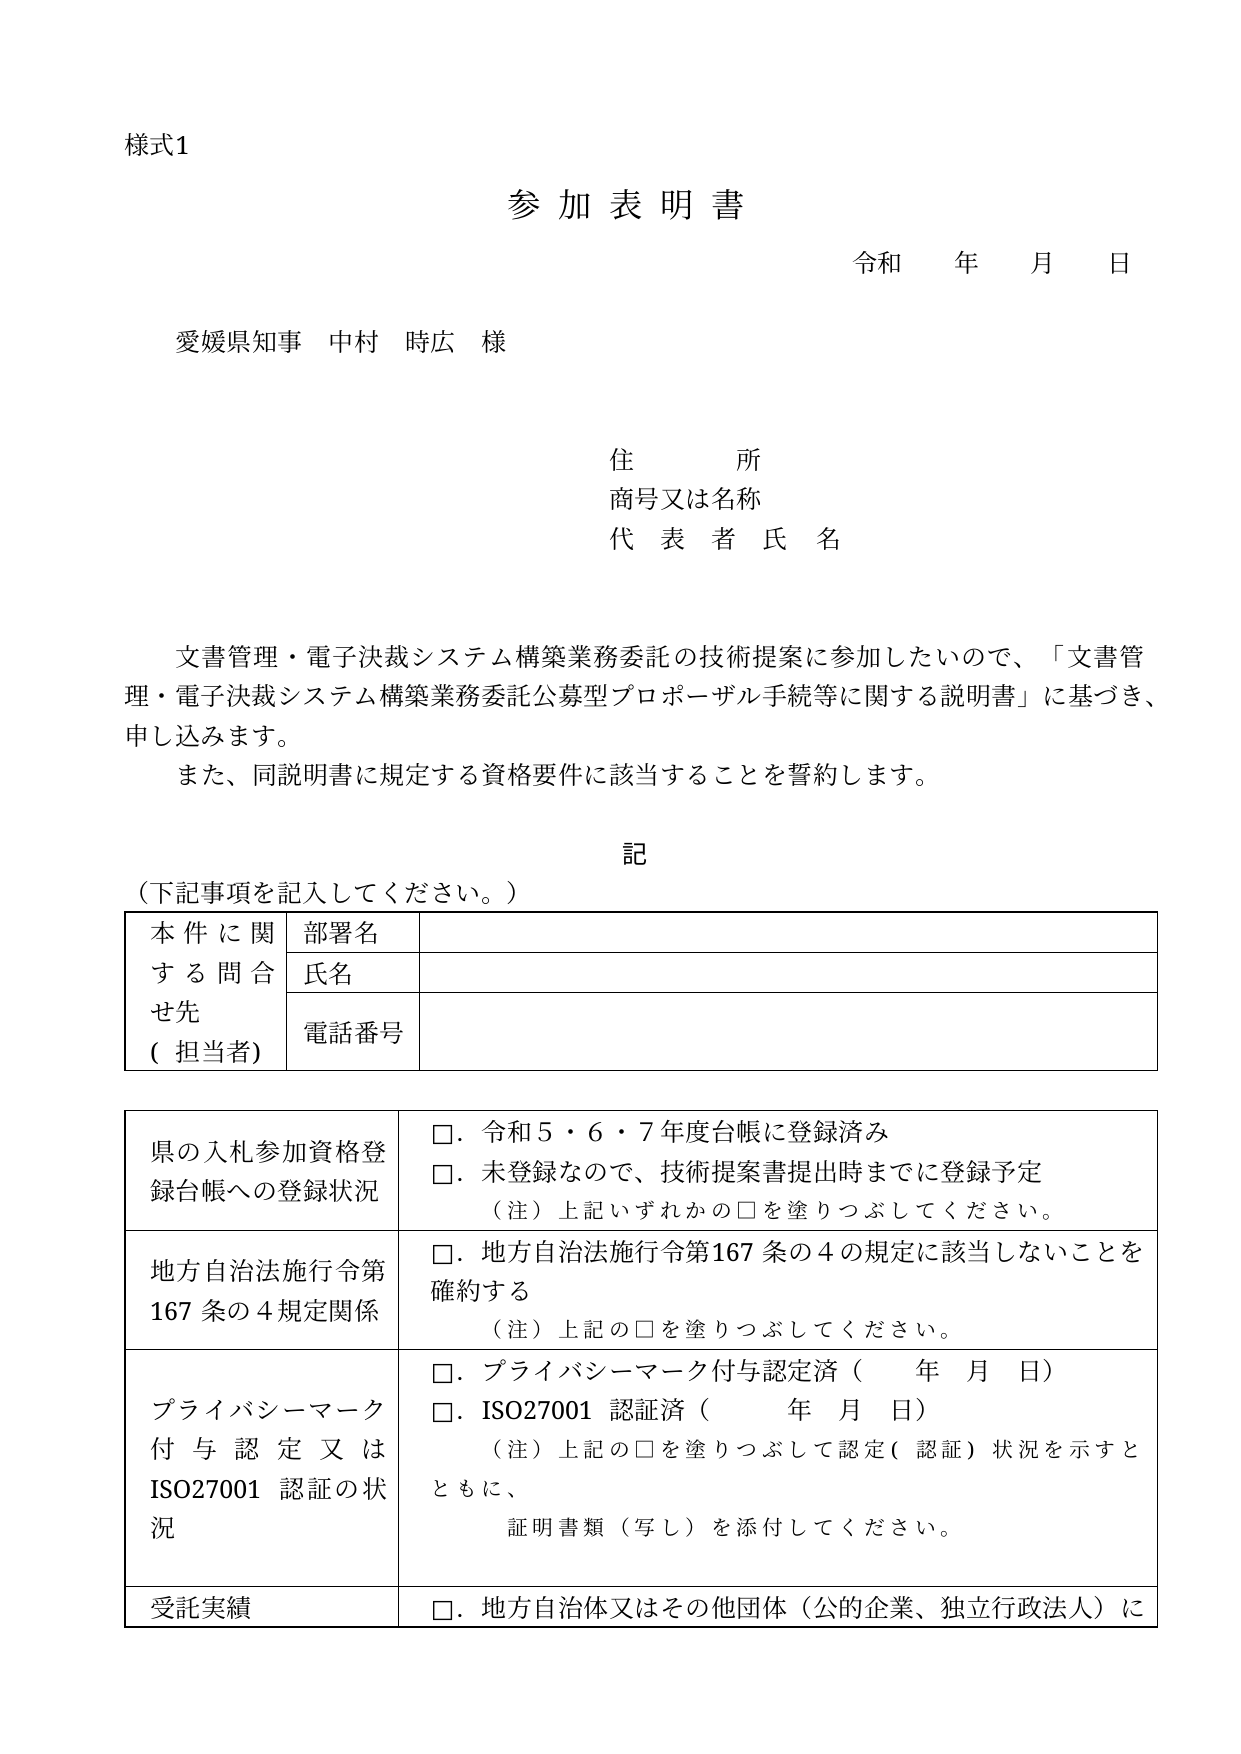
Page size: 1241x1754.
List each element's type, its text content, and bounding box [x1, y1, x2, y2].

table_cell 電話番号 [287, 993, 419, 1070]
subtitle 記 [124, 833, 1145, 872]
table_cell [420, 993, 1157, 1070]
text 商号又は名称 [124, 478, 1145, 518]
text （下記事項を記入してください。） [124, 872, 1145, 911]
text 参加表明書 [124, 163, 1145, 242]
table_header 県の入札参加資格登録台帳への登録状況 [126, 1111, 398, 1229]
text 文書管理・電子決裁システム構築業務委託の技術提案に参加したいので、「文書管理・電子決裁システム構築業務委託公募型プロポーザル手続等に関する説明書」に基づき、申し込みます。 [124, 636, 1145, 754]
table_cell 地方自治法施行令第167条の４規定関係 [126, 1231, 398, 1349]
table_header 本件に関する問合せ先 (担当者) [126, 913, 286, 1070]
table_cell 受託実績 [126, 1587, 398, 1626]
table_cell 氏名 [287, 953, 419, 992]
table_header 部署名 [287, 913, 419, 952]
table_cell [399, 1587, 1157, 1626]
text また、同説明書に規定する資格要件に該当することを誓約します。 [124, 754, 1145, 793]
text 住 所 [124, 439, 1145, 478]
table_cell [420, 953, 1157, 992]
table_header [420, 913, 1157, 952]
table_header □．令和５・６・７年度台帳に登録済み □．未登録なので、技術提案書提出時までに登録予定 （注）上記いずれかの□を塗りつぶしてください。 [399, 1111, 1157, 1229]
text 代表者氏名 [124, 518, 1145, 557]
text 令和 年 月 日 [124, 242, 1133, 281]
text 愛媛県知事 中村 時広 様 [124, 321, 1145, 360]
table_cell □．プライバシーマーク付与認定済（ 年 月 日） □．ISO27001認証済（ 年 月 日） （注）上記の□を塗りつぶして認定(認証)状況を示すとともに、 証明書類（写し）を添付してください。 [399, 1350, 1157, 1586]
table_cell プライバシーマーク付与認定又はISO27001認証の状況 [126, 1350, 398, 1586]
table_cell □．地方自治法施行令第167条の４の規定に該当しないことを確約する （注）上記の□を塗りつぶしてください。 [399, 1231, 1157, 1349]
text 様式1 [124, 124, 1145, 163]
